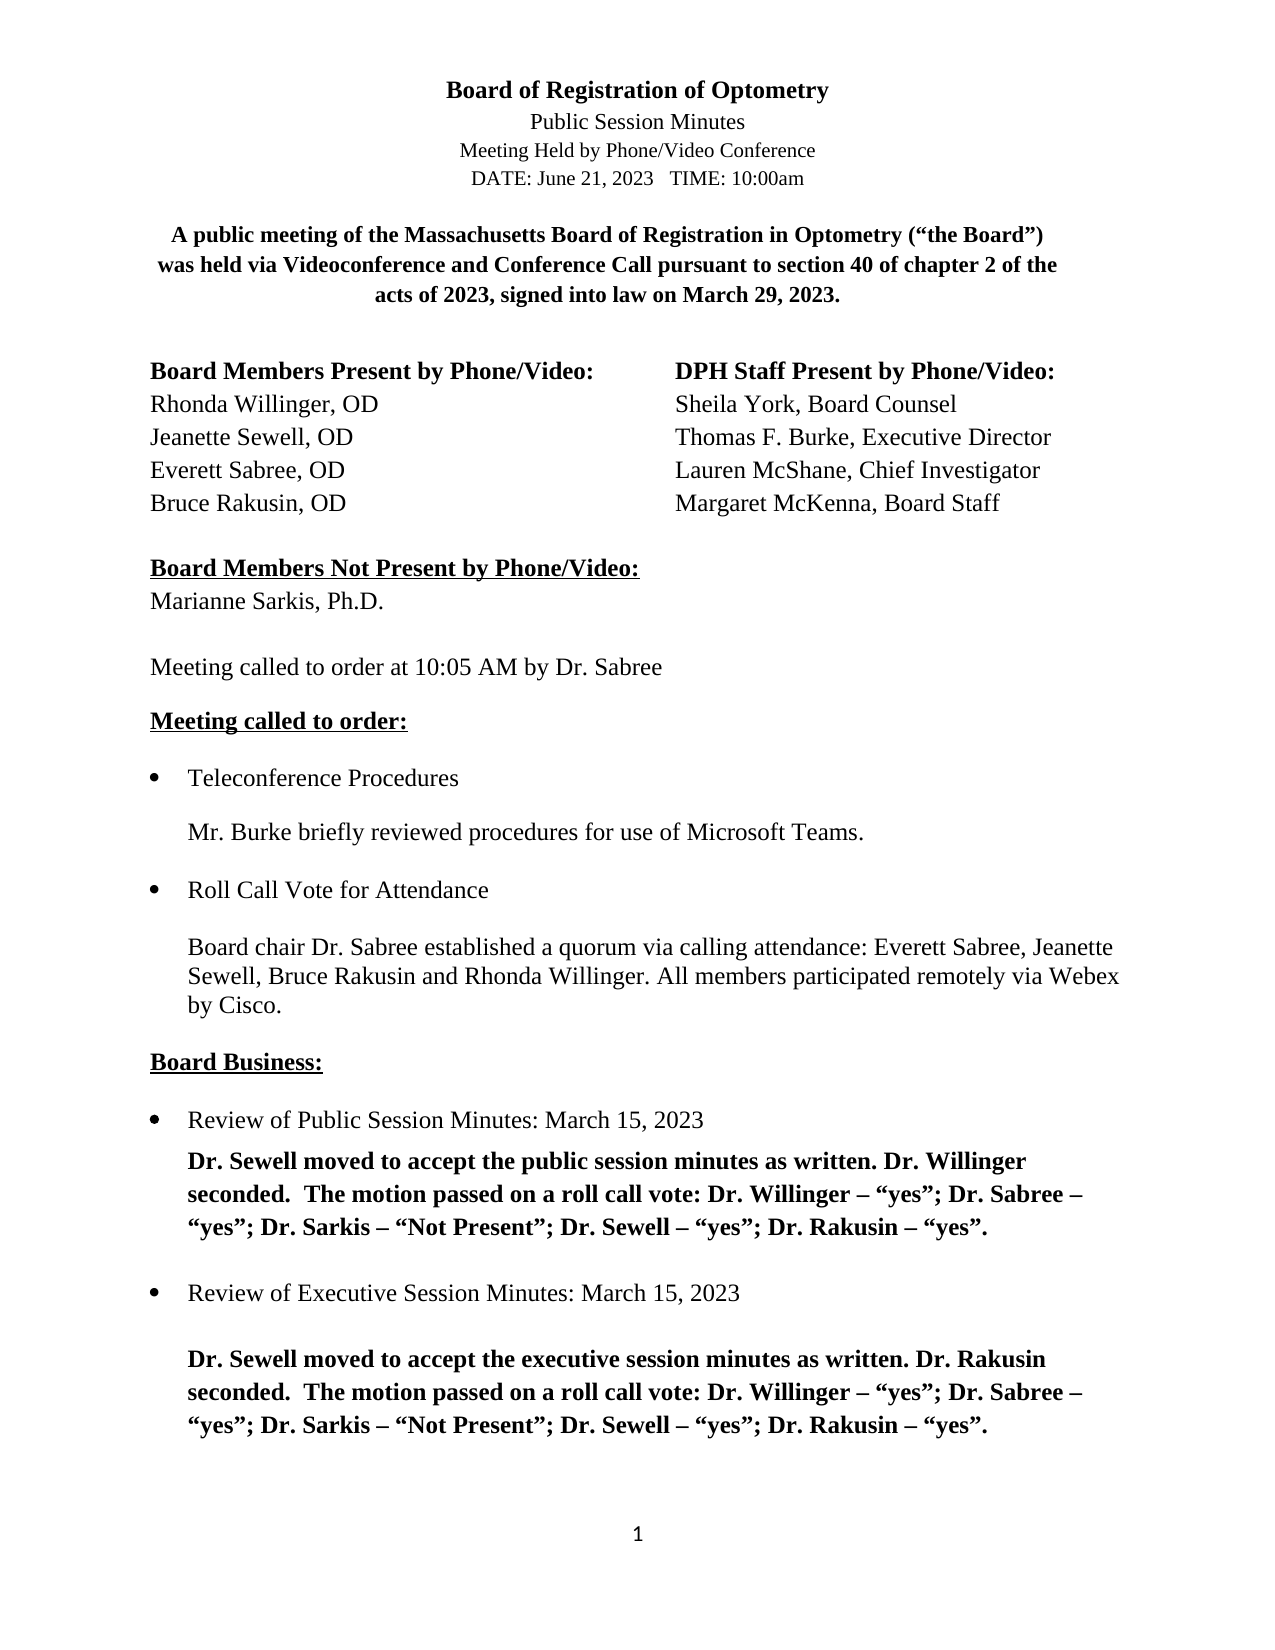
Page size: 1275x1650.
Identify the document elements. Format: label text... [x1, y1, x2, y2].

list Review of Public Session Minutes: March 15, 2023 [150, 1105, 1125, 1133]
list Teleconference Procedures [150, 763, 1125, 792]
text DPH Staff Present by Phone/Video: [675, 356, 1125, 384]
text Marianne Sarkis, Ph.D. [150, 586, 1125, 615]
text Everett Sabree, OD [150, 455, 600, 483]
list Dr. Sewell moved to accept the public session minutes as written. Dr. Willinger seconded. The motion passed on a roll call vote: Dr. Willinger – “yes”; Dr. Sabree – “yes”; Dr. Sarkis – “Not Present”; Dr. Sewell – “yes”; Dr. Rakusin – “yes”. [187, 1146, 1125, 1241]
text Bruce Rakusin, OD [150, 488, 600, 517]
text Meeting called to order at 10:05 AM by Dr. Sabree [150, 652, 1125, 681]
text Rhonda Willinger, OD [150, 389, 600, 417]
list Review of Executive Session Minutes: March 15, 2023 [150, 1278, 1125, 1307]
text Margaret McKenna, Board Staff [675, 488, 1125, 517]
text Board Members Present by Phone/Video: [150, 356, 600, 384]
list Roll Call Vote for Attendance [150, 875, 1125, 903]
text Meeting called to order: [150, 706, 1125, 735]
text Lauren McShane, Chief Investigator [675, 455, 1125, 483]
text Thomas F. Burke, Executive Director [675, 422, 1125, 451]
text Mr. Burke briefly reviewed procedures for use of Microsoft Teams. [187, 817, 1125, 846]
text Board Members Not Present by Phone/Video: [150, 553, 1125, 582]
text Sheila York, Board Counsel [675, 389, 1125, 417]
list Dr. Sewell moved to accept the executive session minutes as written. Dr. Rakusin seconded. The motion passed on a roll call vote: Dr. Willinger – “yes”; Dr. Sabree – “yes”; Dr. Sarkis – “Not Present”; Dr. Sewell – “yes”; Dr. Rakusin – “yes”. [187, 1344, 1125, 1439]
text Jeanette Sewell, OD [150, 422, 600, 451]
text Board Business: [150, 1047, 1125, 1076]
list Board chair Dr. Sabree established a quorum via calling attendance: Everett Sabree, Jeanette Sewell, Bruce Rakusin and Rhonda Willinger. All members participated remotely via Webex by Cisco. [187, 932, 1125, 1018]
